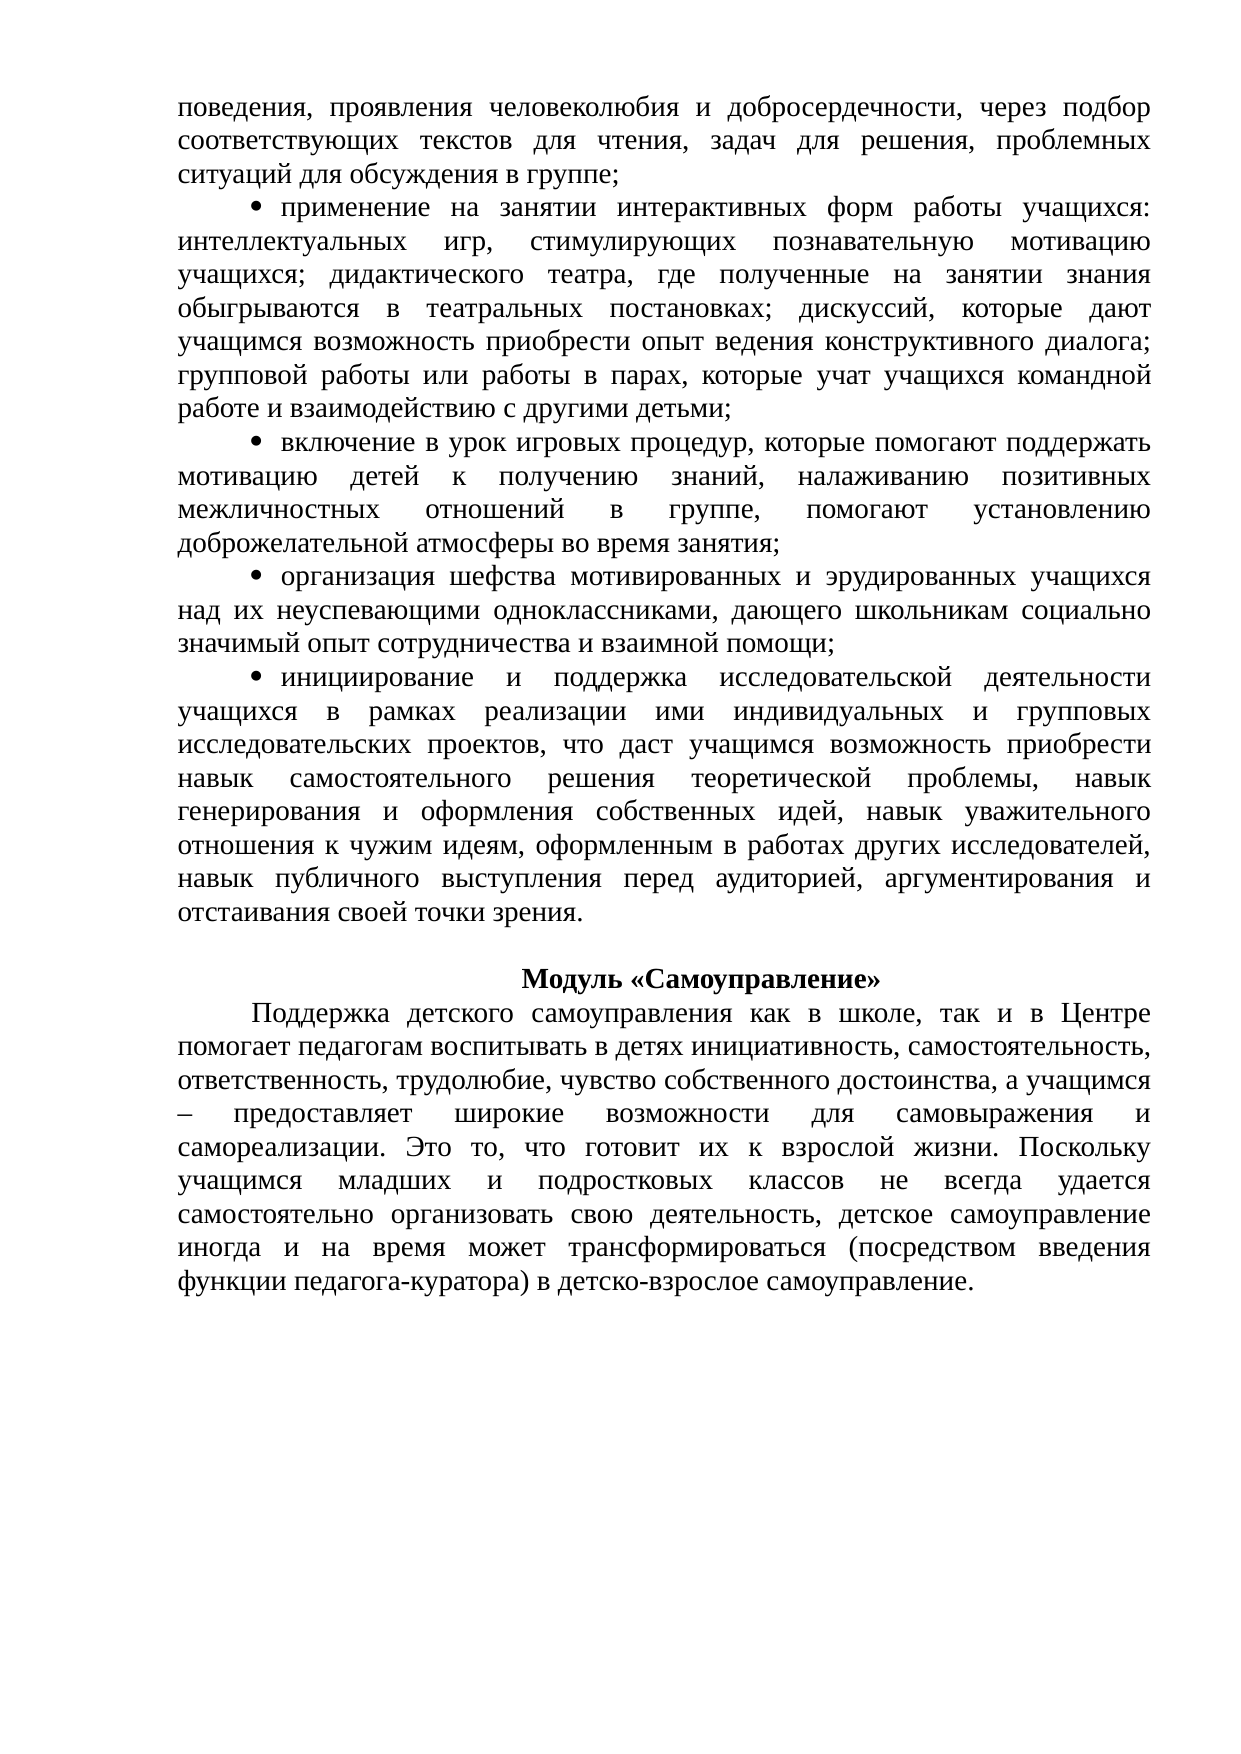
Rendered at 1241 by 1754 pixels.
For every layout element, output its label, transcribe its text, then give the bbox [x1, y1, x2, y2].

text Модуль «Самоуправление» [177, 961, 1152, 995]
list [177, 89, 1152, 189]
list включение в урок игровых процедур, которые помогают поддержать мотивацию детей к получению знаний, налаживанию позитивных межличностных отношений в группе, помогают установлению доброжелательной атмосферы во время занятия; [177, 424, 1152, 558]
text Поддержка детского самоуправления как в школе, так и в Центре помогает педагогам воспитывать в детях инициативность, самостоятельность, ответственность, трудолюбие, чувство собственного достоинства, а учащимся – предоставляет широкие возможности для самовыражения и самореализации. Это то, что готовит их к взрослой жизни. Поскольку учащимся младших и подростковых классов не всегда удается самостоятельно организовать свою деятельность, детское самоуправление иногда и на время может трансформироваться (посредством введения функции педагога-куратора) в детско-взрослое самоуправление. [177, 995, 1152, 1297]
list применение на занятии интерактивных форм работы учащихся: интеллектуальных игр, стимулирующих познавательную мотивацию учащихся; дидактического театра, где полученные на занятии знания обыгрываются в театральных постановках; дискуссий, которые дают учащимся возможность приобрести опыт ведения конструктивного диалога; групповой работы или работы в парах, которые учат учащихся командной работе и взаимодействию с другими детьми; [177, 189, 1152, 424]
list организация шефства мотивированных и эрудированных учащихся над их неуспевающими одноклассниками, дающего школьникам социально значимый опыт сотрудничества и взаимной помощи; [177, 558, 1152, 659]
list инициирование и поддержка исследовательской деятельности учащихся в рамках реализации ими индивидуальных и групповых исследовательских проектов, что даст учащимся возможность приобрести навык самостоятельного решения теоретической проблемы, навык генерирования и оформления собственных идей, навык уважительного отношения к чужим идеям, оформленным в работах других исследователей, навык публичного выступления перед аудиторией, аргументирования и отстаивания своей точки зрения. [177, 659, 1152, 928]
